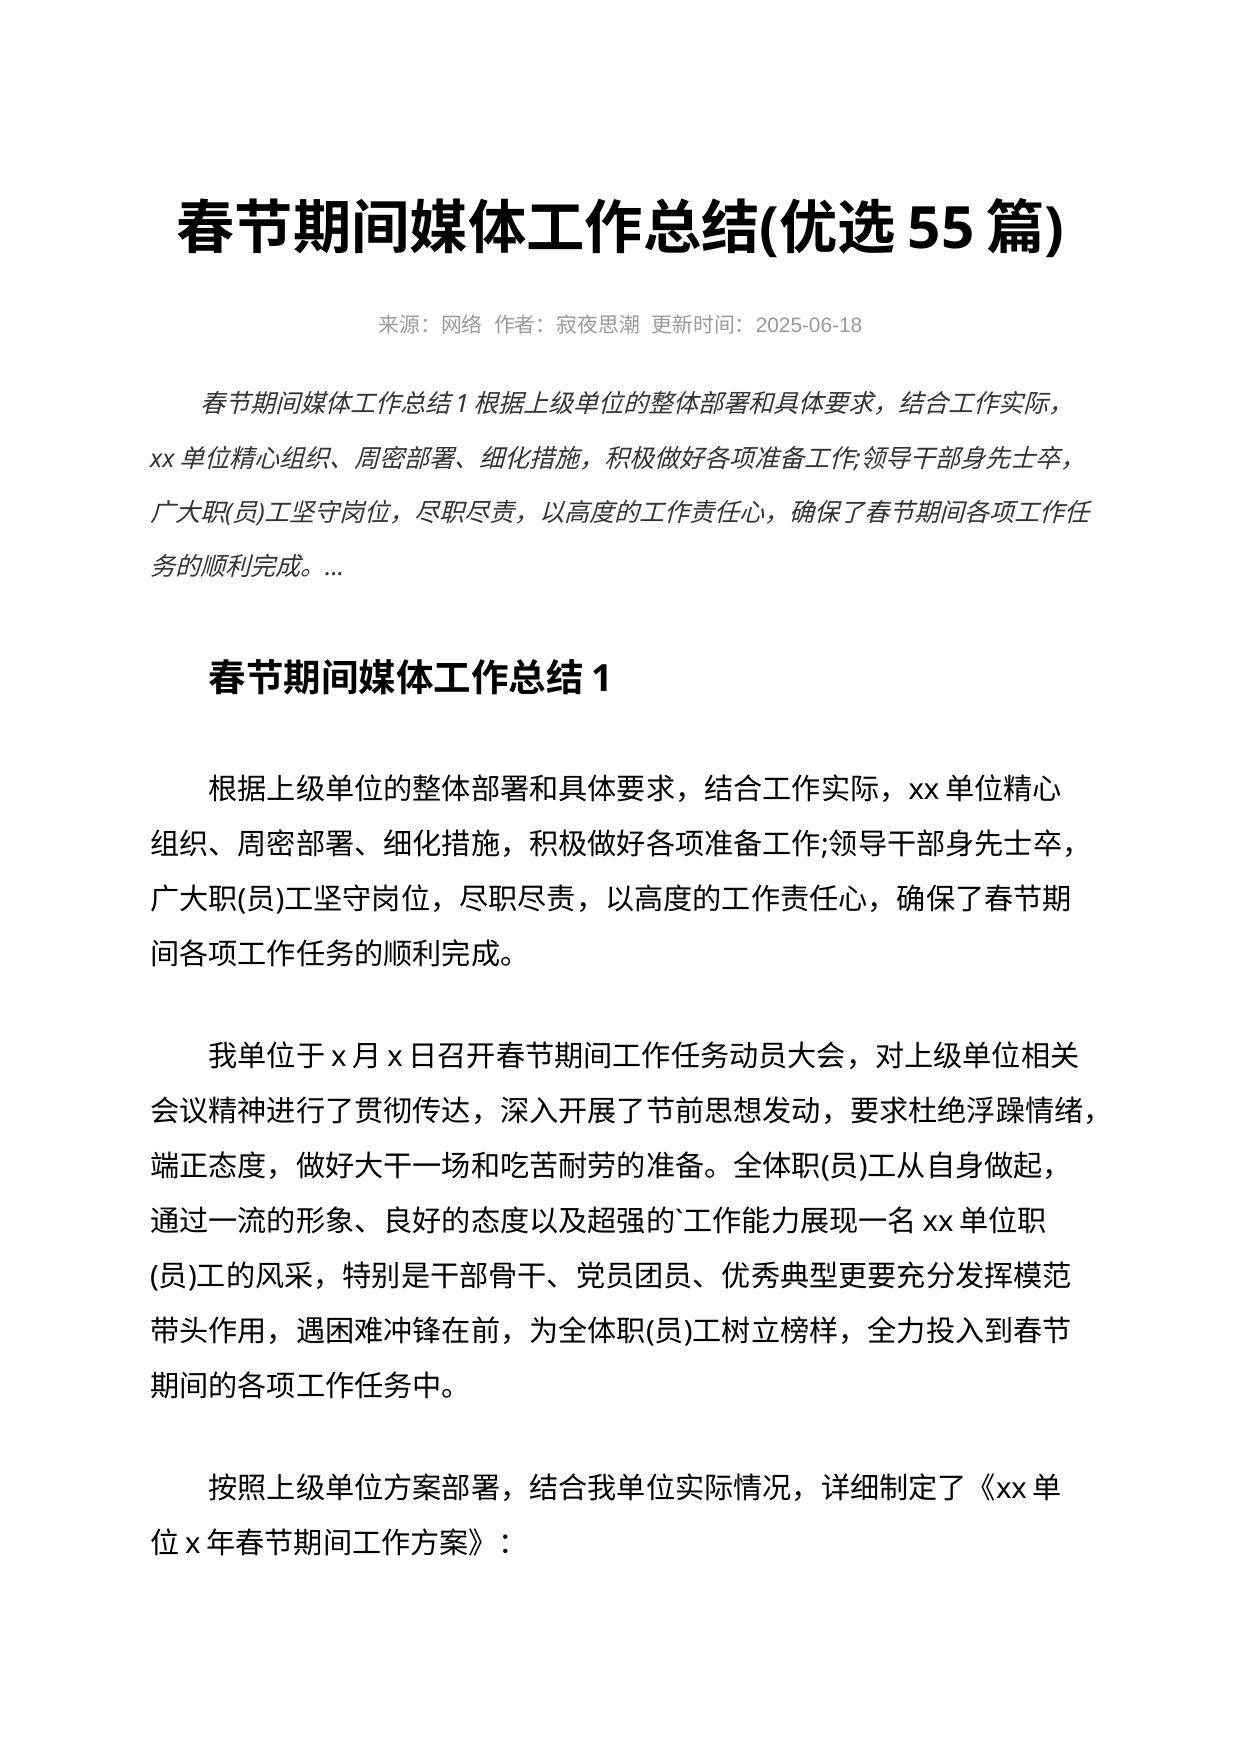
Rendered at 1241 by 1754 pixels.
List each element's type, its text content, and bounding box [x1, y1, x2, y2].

subtitle 春节期间媒体工作总结(优选55篇) [150, 181, 1090, 266]
text 春节期间媒体工作总结1 [150, 648, 1090, 703]
text 春节期间媒体工作总结1根据上级单位的整体部署和具体要求，结合工作实际，xx单位精心组织、周密部署、细化措施，积极做好各项准备工作;领导干部身先士卒，广大职(员)工坚守岗位，尽职尽责，以高度的工作责任心，确保了春节期间各项工作任务的顺利完成。... [150, 384, 1090, 583]
text 我单位于x月x日召开春节期间工作任务动员大会，对上级单位相关会议精神进行了贯彻传达，深入开展了节前思想发动，要求杜绝浮躁情绪，端正态度，做好大干一场和吃苦耐劳的准备。全体职(员)工从自身做起，通过一流的形象、良好的态度以及超强的`工作能力展现一名xx单位职(员)工的风采，特别是干部骨干、党员团员、优秀典型更要充分发挥模范带头作用，遇困难冲锋在前，为全体职(员)工树立榜样，全力投入到春节期间的各项工作任务中。 [150, 1032, 1090, 1405]
text 按照上级单位方案部署，结合我单位实际情况，详细制定了《xx单位x年春节期间工作方案》： [150, 1464, 1090, 1562]
text 根据上级单位的整体部署和具体要求，结合工作实际，xx单位精心组织、周密部署、细化措施，积极做好各项准备工作;领导干部身先士卒，广大职(员)工坚守岗位，尽职尽责，以高度的工作责任心，确保了春节期间各项工作任务的顺利完成。 [150, 766, 1090, 973]
text 来源：网络 作者：寂夜思潮 更新时间：2025-06-18 [150, 313, 1090, 337]
